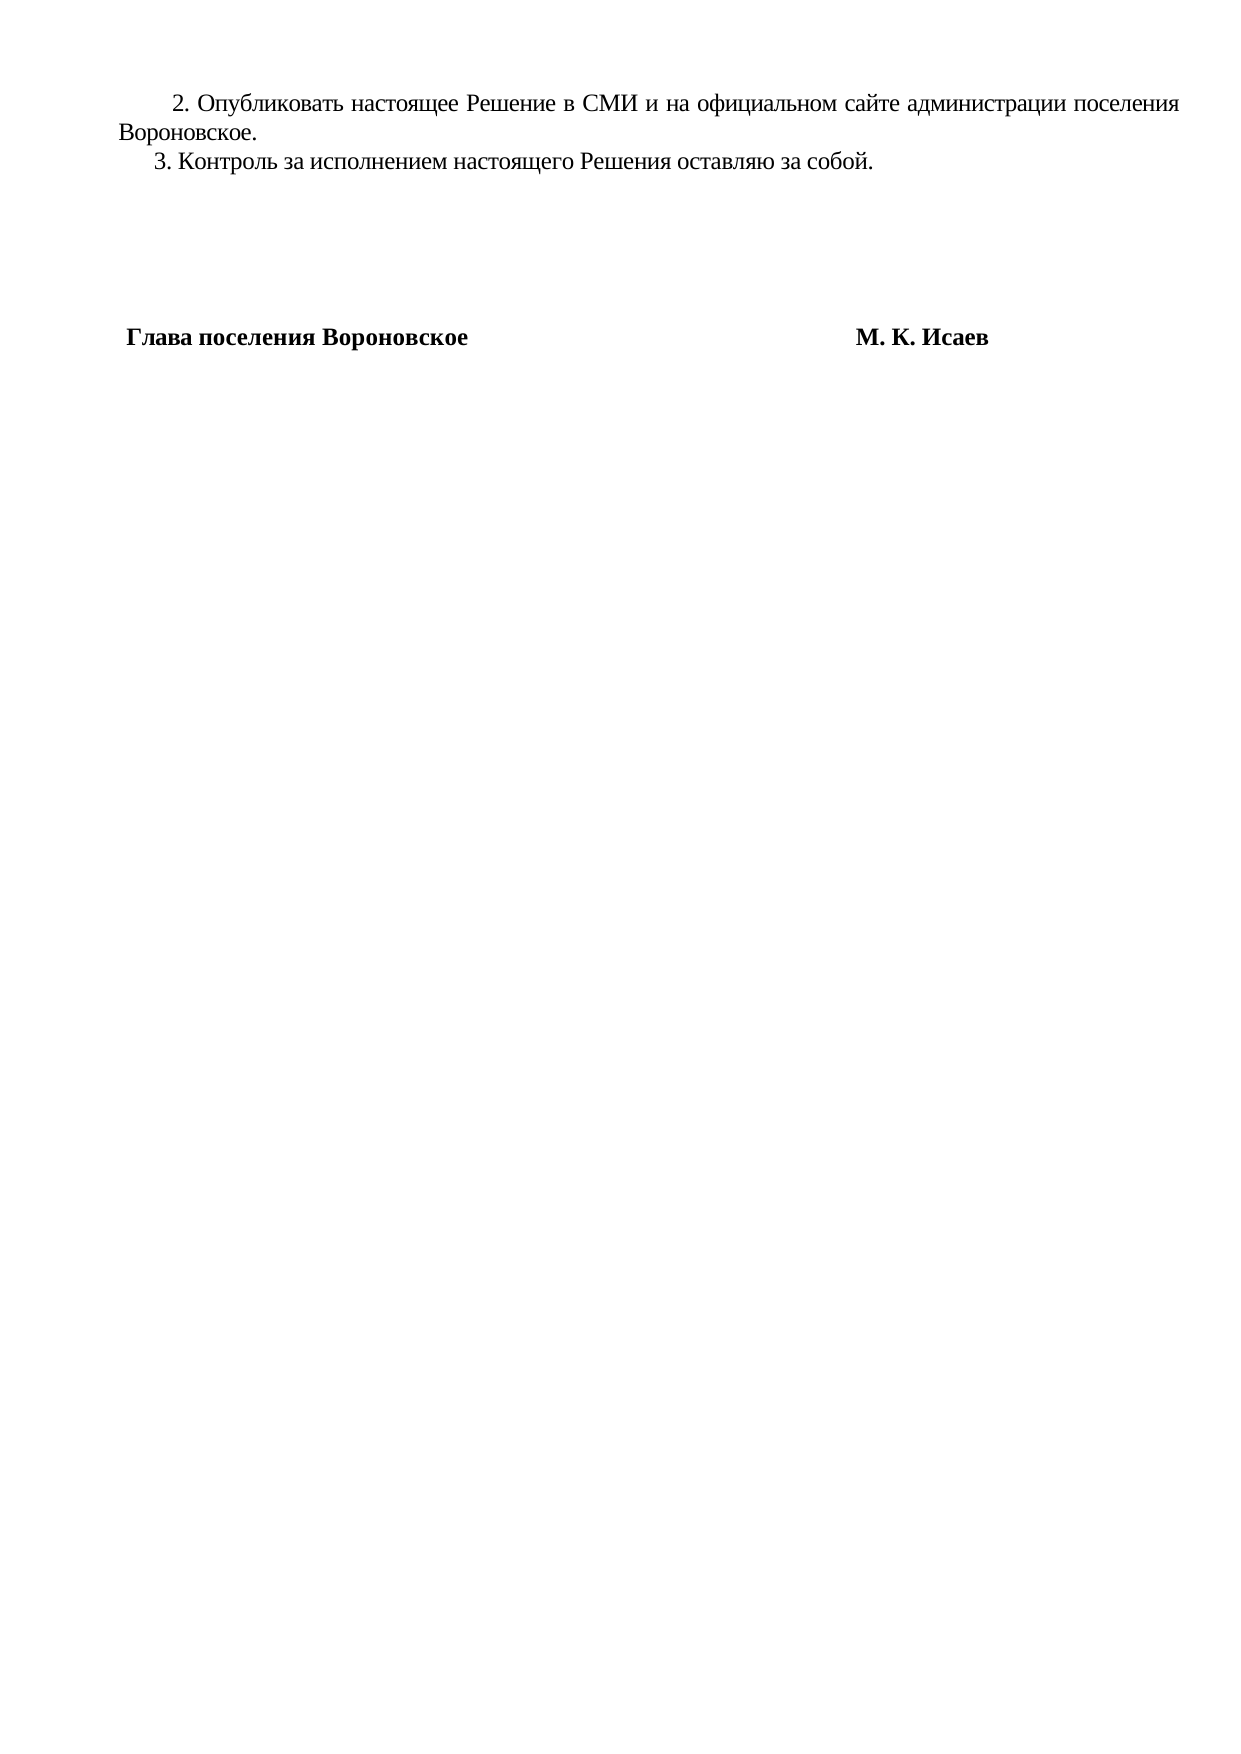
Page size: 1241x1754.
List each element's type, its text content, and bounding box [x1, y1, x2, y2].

text Глава поселения Вороновское М. К. Исаев [126, 322, 1181, 351]
text 3. Контроль за исполнением настоящего Решения оставляю за собой. [118, 146, 1181, 174]
text 2. Опубликовать настоящее Решение в СМИ и на официальном сайте администрации поселения Вороновское. [118, 89, 1181, 146]
